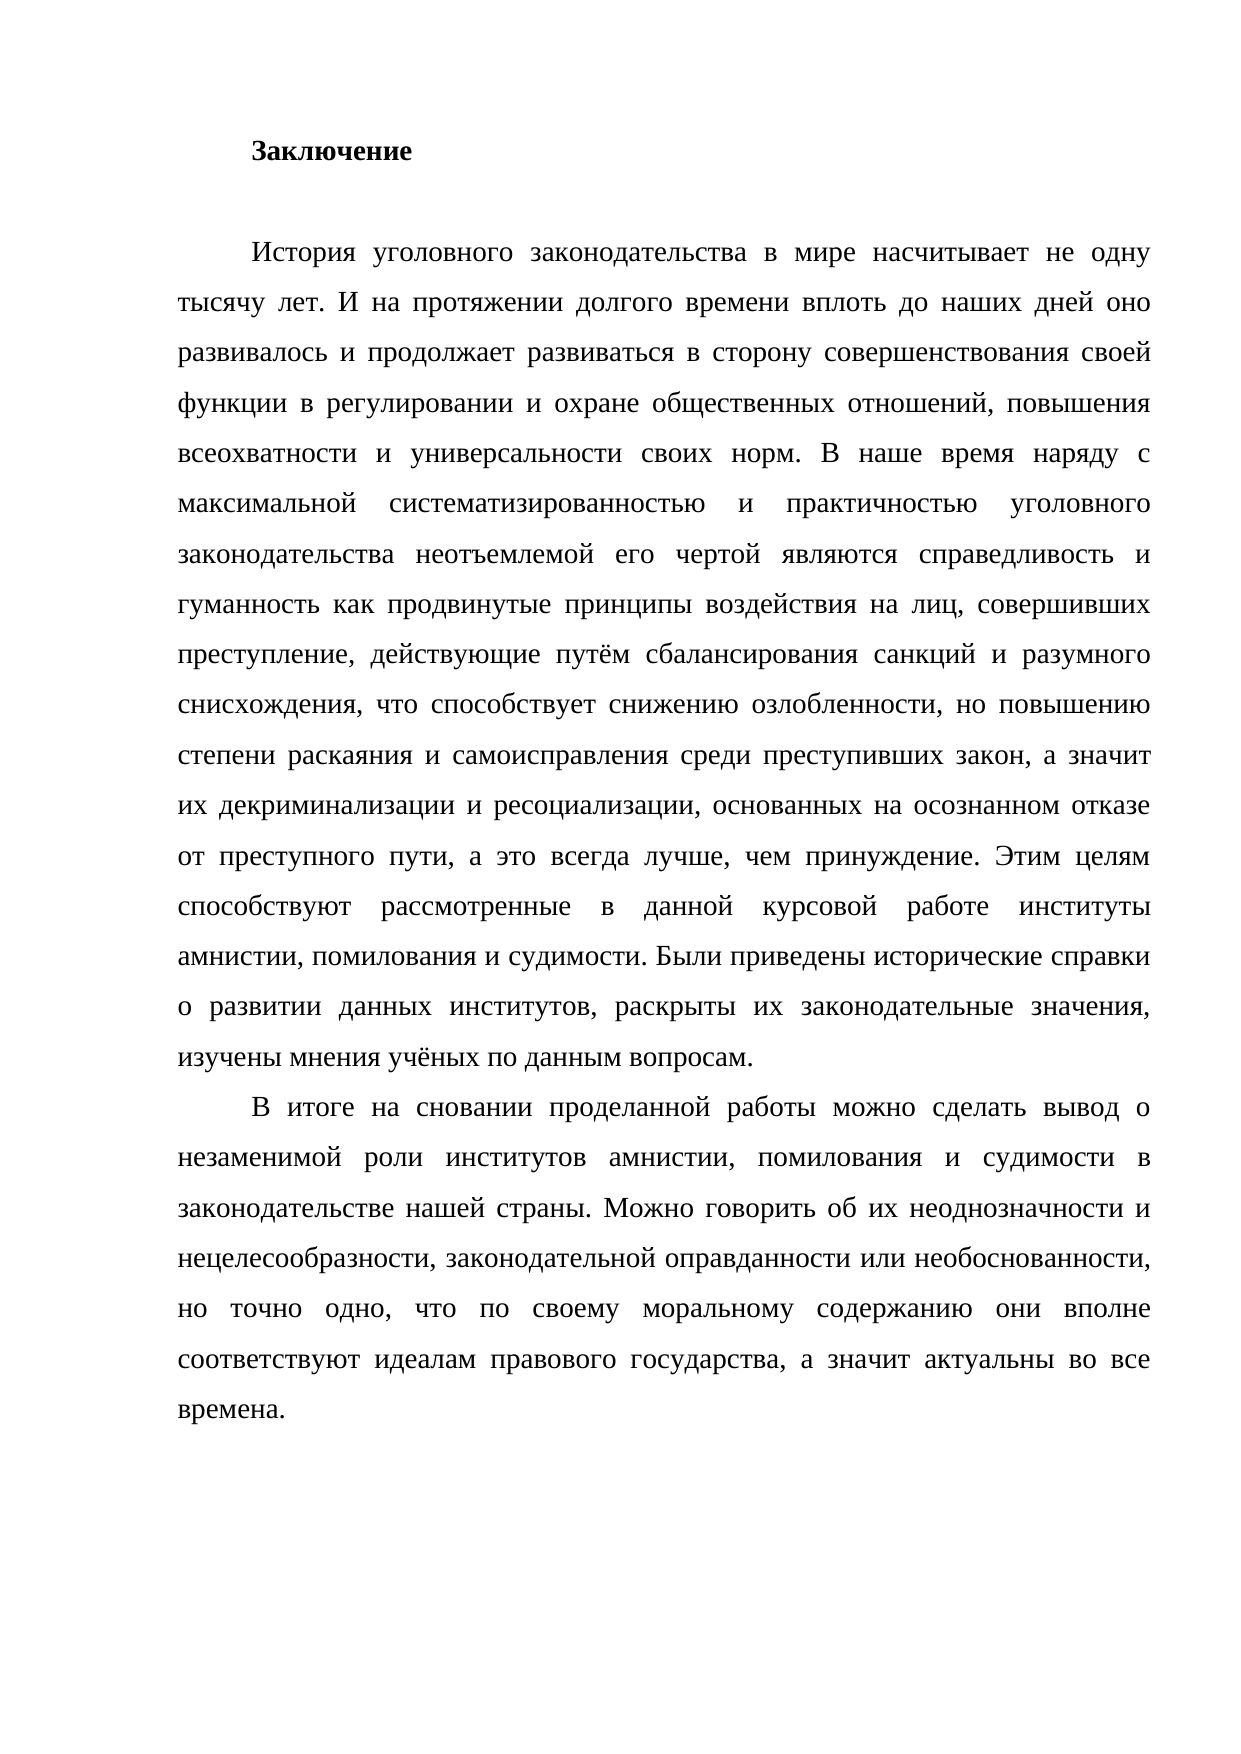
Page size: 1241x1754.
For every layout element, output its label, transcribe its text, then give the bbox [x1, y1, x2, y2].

text В итоге на сновании проделанной работы можно сделать вывод о незаменимой роли институтов амнистии, помилования и судимости в законодательстве нашей страны. Можно говорить об их неоднозначности и нецелесообразности, законодательной оправданности или необоснованности, но точно одно, что по своему моральному содержанию они вполне соответствуют идеалам правового государства, а значит актуальны во все времена. [177, 1089, 1152, 1424]
text Заключение [177, 133, 1152, 167]
text История уголовного законодательства в мире насчитывает не одну тысячу лет. И на протяжении долгого времени вплоть до наших дней оно развивалось и продолжает развиваться в сторону совершенствования своей функции в регулировании и охране общественных отношений, повышения всеохватности и универсальности своих норм. В наше время наряду с максимальной систематизированностью и практичностью уголовного законодательства неотъемлемой его чертой являются справедливость и гуманность как продвинутые принципы воздействия на лиц, совершивших преступление, действующие путём сбалансирования санкций и разумного снисхождения, что способствует снижению озлобленности, но повышению степени раскаяния и самоисправления среди преступивших закон, а значит их декриминализации и ресоциализации, основанных на осознанном отказе от преступного пути, а это всегда лучше, чем принуждение. Этим целям способствуют рассмотренные в данной курсовой работе институты амнистии, помилования и судимости. Были приведены исторические справки о развитии данных институтов, раскрыты их законодательные значения, изучены мнения учёных по данным вопросам. [177, 234, 1152, 1072]
